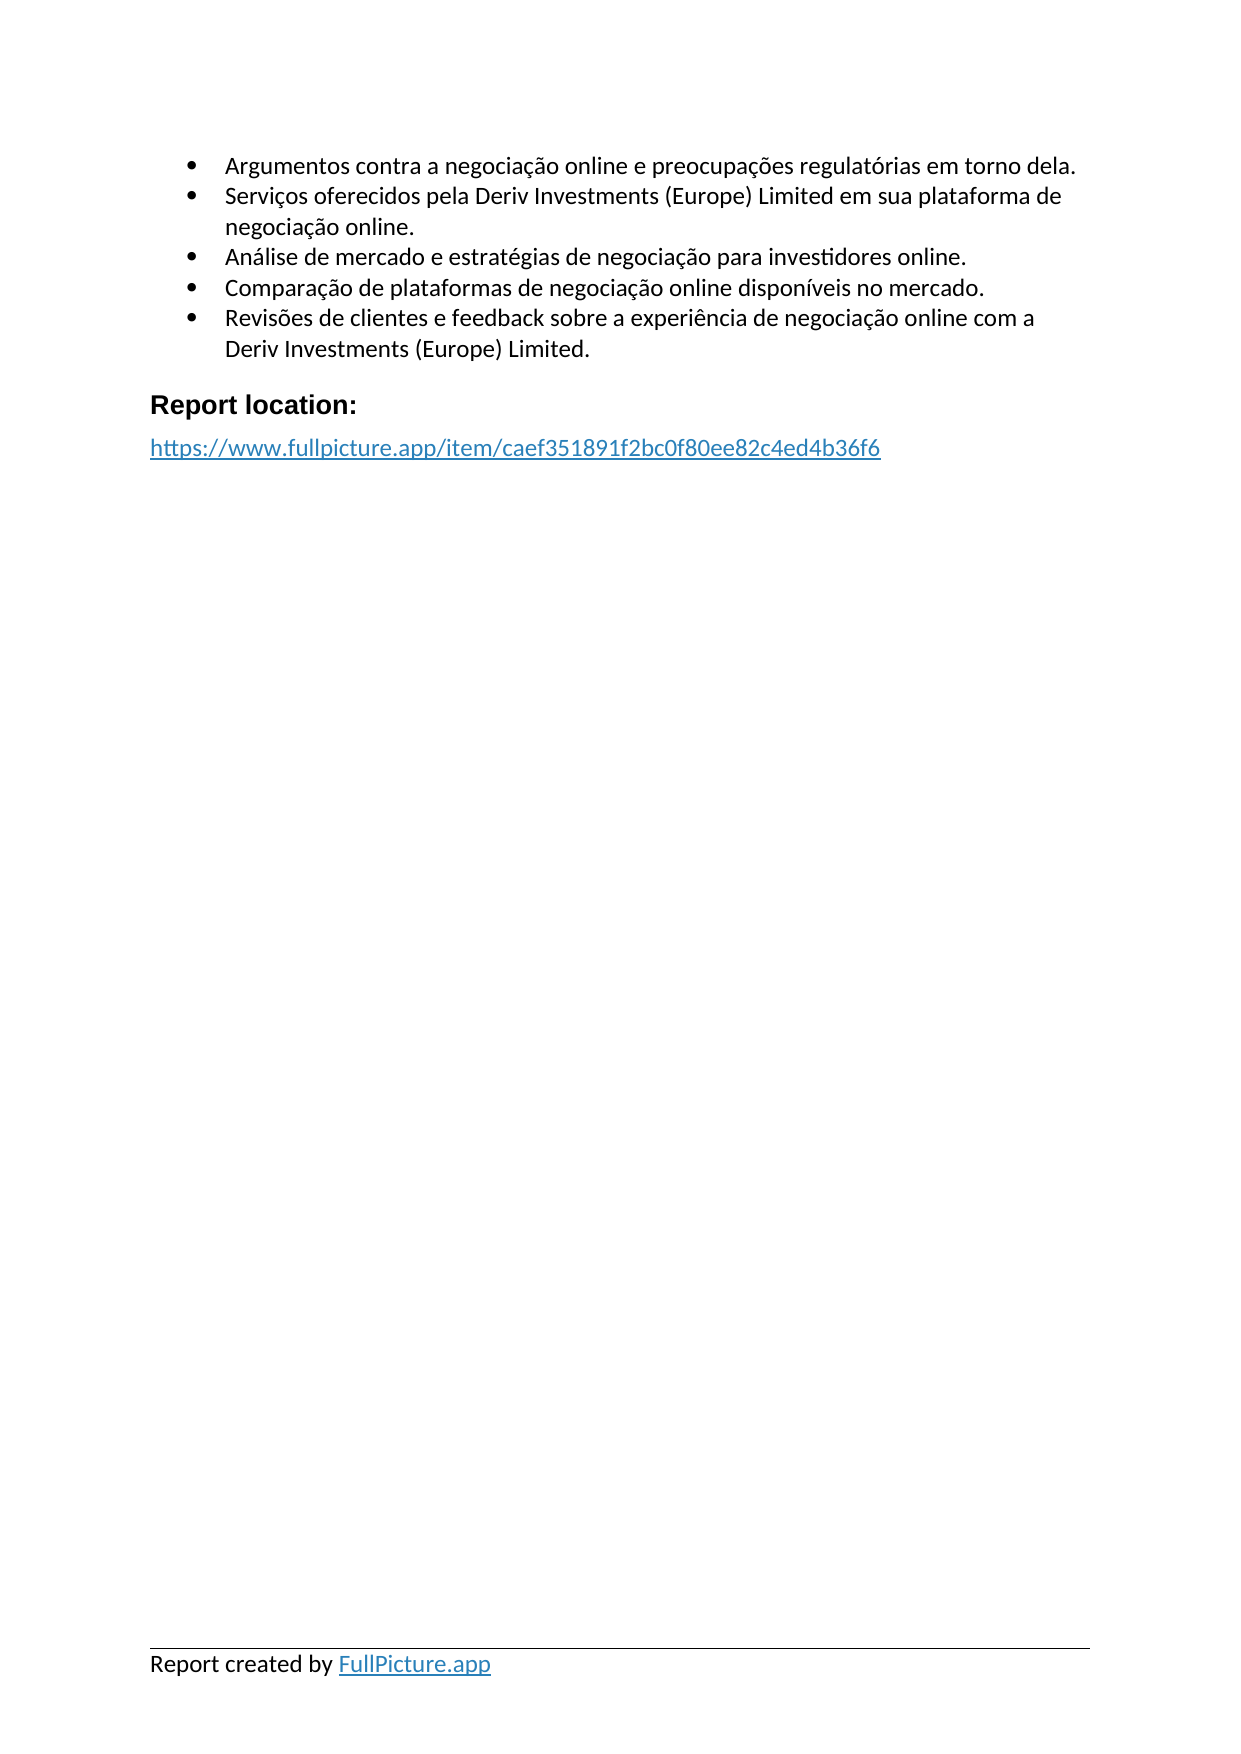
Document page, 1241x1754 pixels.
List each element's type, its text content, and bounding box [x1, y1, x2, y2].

list Análise de mercado e estratégias de negociação para investidores online. [187, 242, 1090, 272]
list Revisões de clientes e feedback sobre a experiência de negociação online com a Deriv Investments (Europe) Limited. [187, 303, 1090, 364]
text https://www.fullpicture.app/item/caef351891f2bc0f80ee82c4ed4b36f6 [150, 432, 1090, 463]
list Serviços oferecidos pela Deriv Investments (Europe) Limited em sua plataforma de negociação online. [187, 181, 1090, 242]
list Comparação de plataformas de negociação online disponíveis no mercado. [187, 272, 1090, 303]
list Argumentos contra a negociação online e preocupações regulatórias em torno dela. [187, 150, 1090, 181]
subtitle Report location: [150, 389, 1090, 420]
